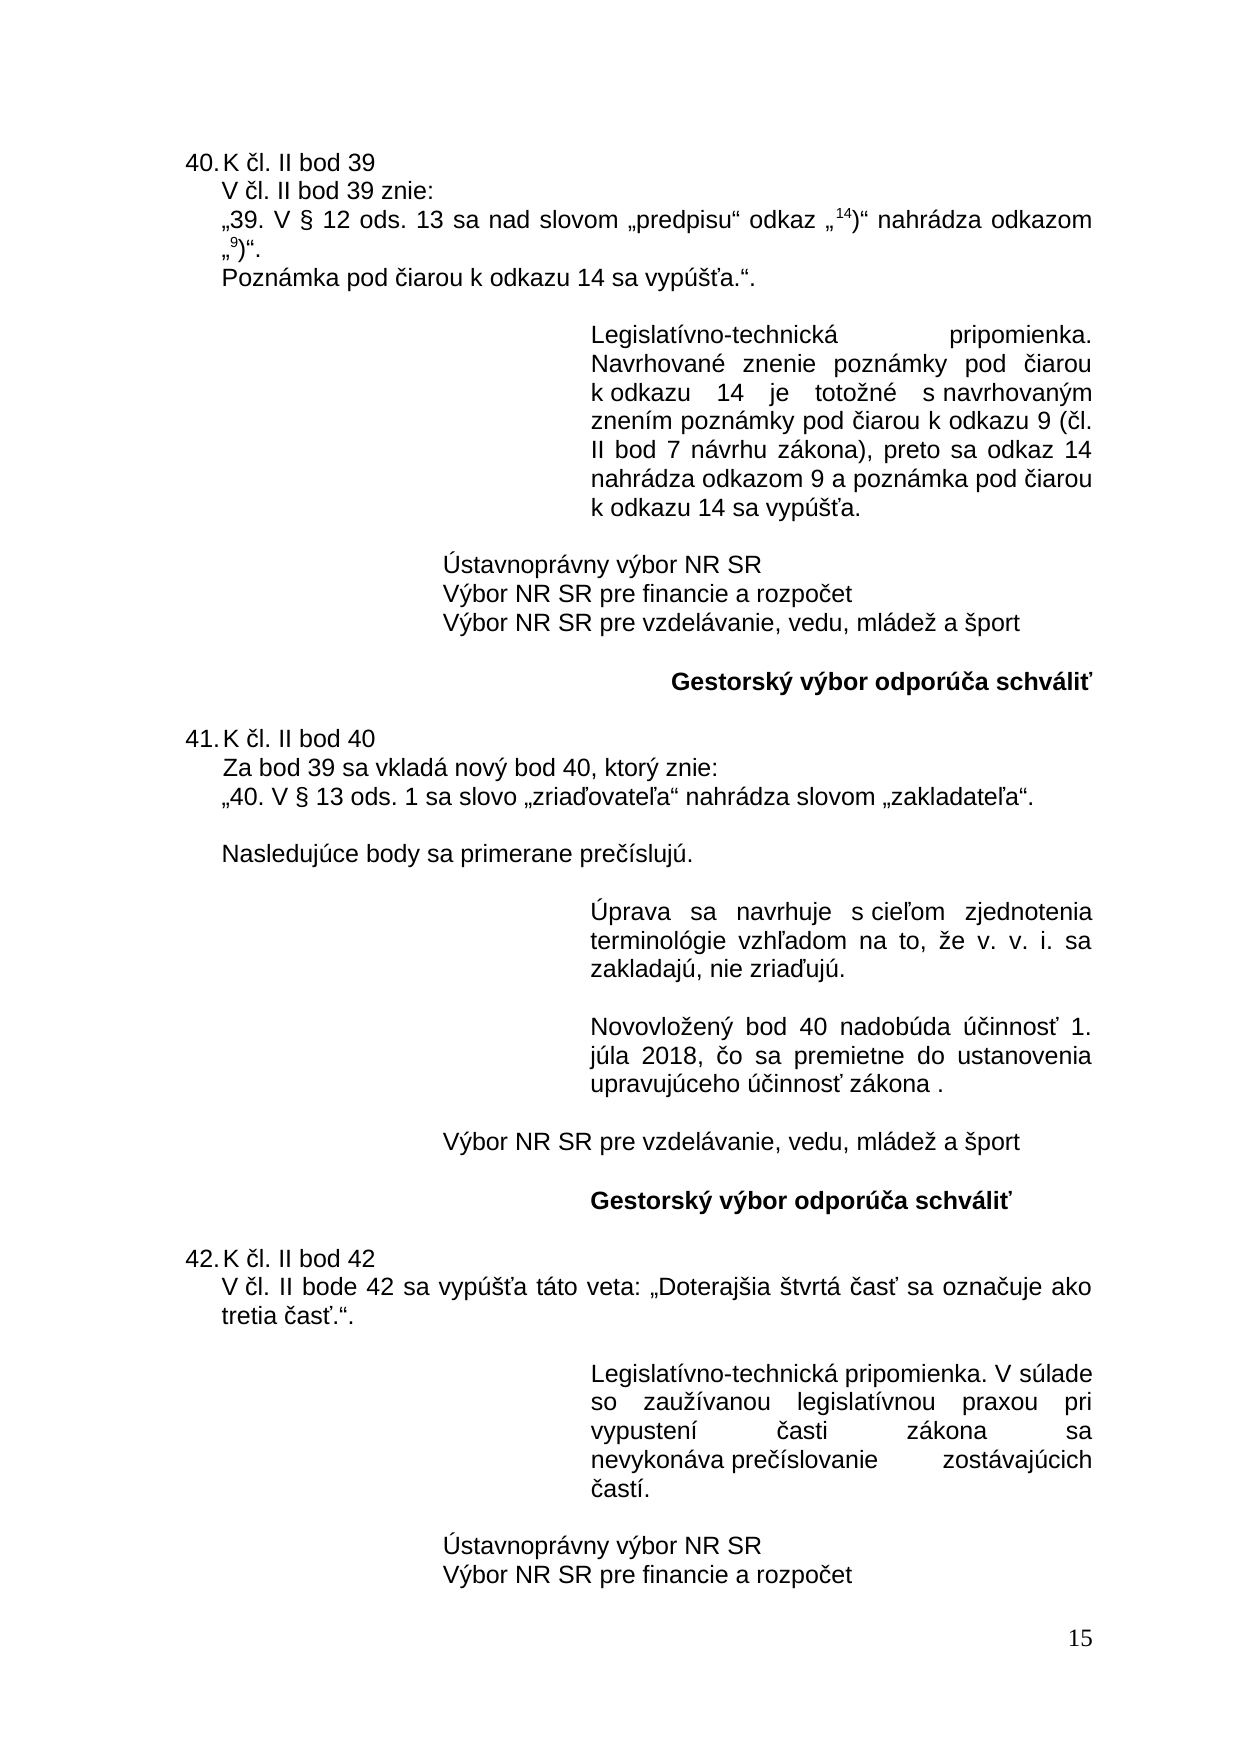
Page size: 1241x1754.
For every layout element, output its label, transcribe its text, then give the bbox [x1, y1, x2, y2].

text V čl. II bode 42 sa vypúšťa táto veta: „Doterajšia štvrtá časť sa označuje ako tretia časť.“. [221, 1272, 1093, 1330]
text „40. V § 13 ods. 1 sa slovo „zriaďovateľa“ nahrádza slovom „zakladateľa“. [148, 782, 1093, 811]
list Gestorský výbor odporúča schváliť [223, 667, 1093, 696]
text Gestorský výbor odporúča schváliť [148, 1186, 1093, 1215]
text Výbor NR SR pre financie a rozpočet [369, 579, 1093, 608]
text Výbor NR SR pre vzdelávanie, vedu, mládež a šport [443, 608, 1093, 636]
text Nasledujúce body sa primerane prečíslujú. [185, 839, 1093, 868]
text V čl. II bod 39 znie: [148, 176, 1093, 205]
text Poznámka pod čiarou k odkazu 14 sa vypúšťa.“. [148, 263, 1093, 291]
text Ústavnoprávny výbor NR SR [443, 550, 1093, 579]
list K čl. II bod 39 [185, 148, 1093, 176]
list Za bod 39 sa vkladá nový bod 40, ktorý znie: [223, 753, 1093, 782]
text Výbor NR SR pre vzdelávanie, vedu, mládež a šport [443, 1127, 1093, 1156]
text Novovložený bod 40 nadobúda účinnosť 1. júla 2018, čo sa premietne do ustanovenia upravujúceho účinnosť zákona . [590, 1012, 1093, 1098]
list K čl. II bod 40 [185, 724, 1093, 753]
text „39. V § 12 ods. 13 sa nad slovom „predpisu“ odkaz „14)“ nahrádza odkazom „9)“. [221, 205, 1093, 263]
list K čl. II bod 42 [185, 1244, 1093, 1272]
text Ústavnoprávny výbor NR SR [443, 1531, 1093, 1560]
list Legislatívno-technická pripomienka. Navrhované znenie poznámky pod čiarou k odkazu 14 je totožné s navrhovaným znením poznámky pod čiarou k odkazu 9 (čl. II bod 7 návrhu zákona), preto sa odkaz 14 nahrádza odkazom 9 a poznámka pod čiarou k odkazu 14 sa vypúšťa. [591, 320, 1093, 521]
list Legislatívno-technická pripomienka. V súlade so zaužívanou legislatívnou praxou pri vypustení časti zákona sa nevykonáva prečíslovanie zostávajúcich častí. [591, 1359, 1093, 1502]
text Výbor NR SR pre financie a rozpočet [369, 1560, 1093, 1589]
text Úprava sa navrhuje s cieľom zjednotenia terminológie vzhľadom na to, že v. v. i. sa zakladajú, nie zriaďujú. [590, 897, 1093, 983]
